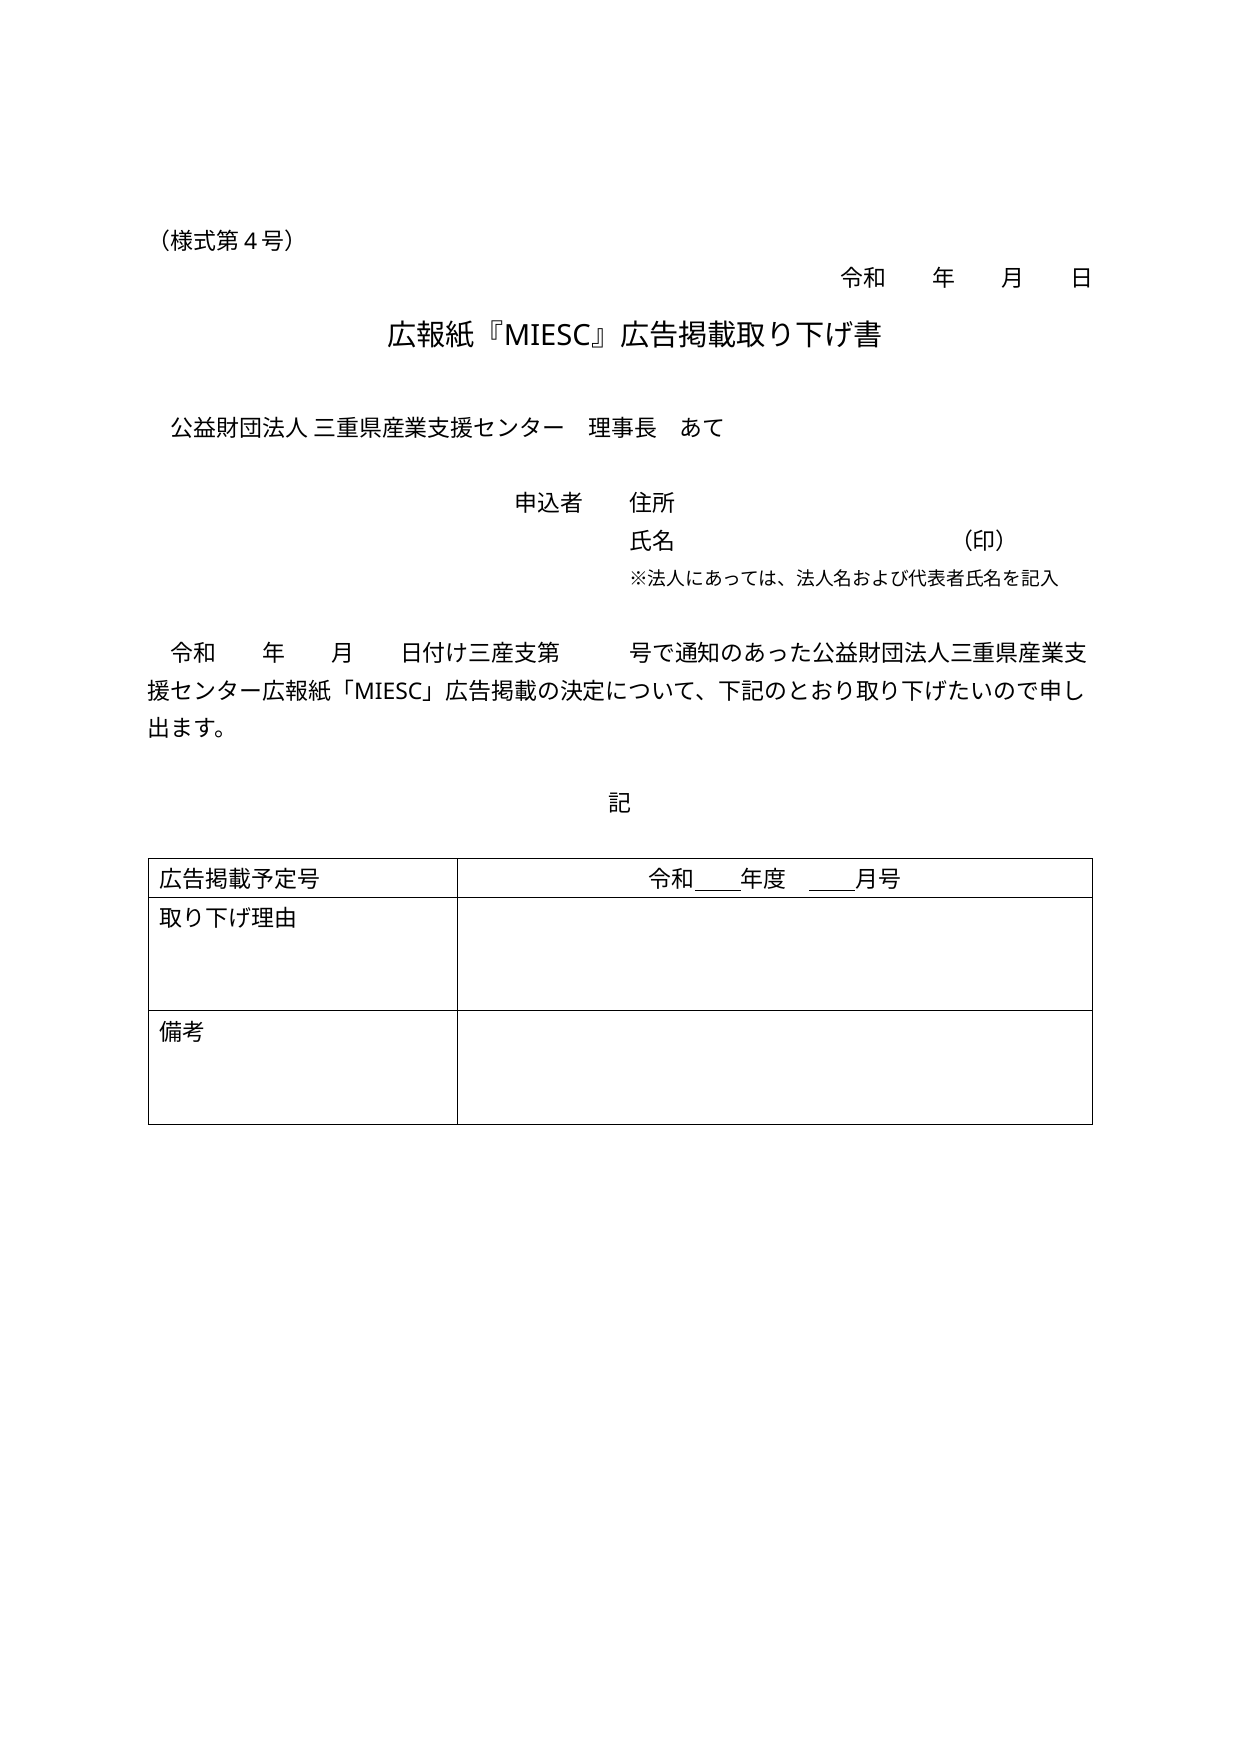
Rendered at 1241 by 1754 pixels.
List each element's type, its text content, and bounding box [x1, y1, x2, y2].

text 令和 年 月 日付け三産支第 号で通知のあった公益財団法人三重県産業支援センター広報紙「MIESC」広告掲載の決定について、下記のとおり取り下げたいので申し出ます。 [148, 633, 1092, 746]
table_cell 備考 [149, 1011, 457, 1124]
table_header 広告掲載予定号 [149, 859, 457, 897]
text （様式第4号） [148, 221, 1092, 258]
text 広報紙『MIESC』広告掲載取り下げ書 [148, 296, 1092, 371]
text 公益財団法人 三重県産業支援センター 理事長 あて [148, 408, 1092, 446]
text 申込者 住所 [148, 483, 1092, 521]
text 氏名 （印） [148, 521, 1092, 558]
table_header 令和 年度 月号 [458, 859, 1092, 897]
table_cell [458, 1011, 1092, 1124]
table_cell [458, 898, 1092, 1010]
text ※法人にあっては、法人名および代表者氏名を記入 [148, 558, 1092, 596]
subtitle 記 [148, 783, 1092, 821]
table_cell 取り下げ理由 [149, 898, 457, 1010]
text 令和 年 月 日 [148, 258, 1092, 296]
